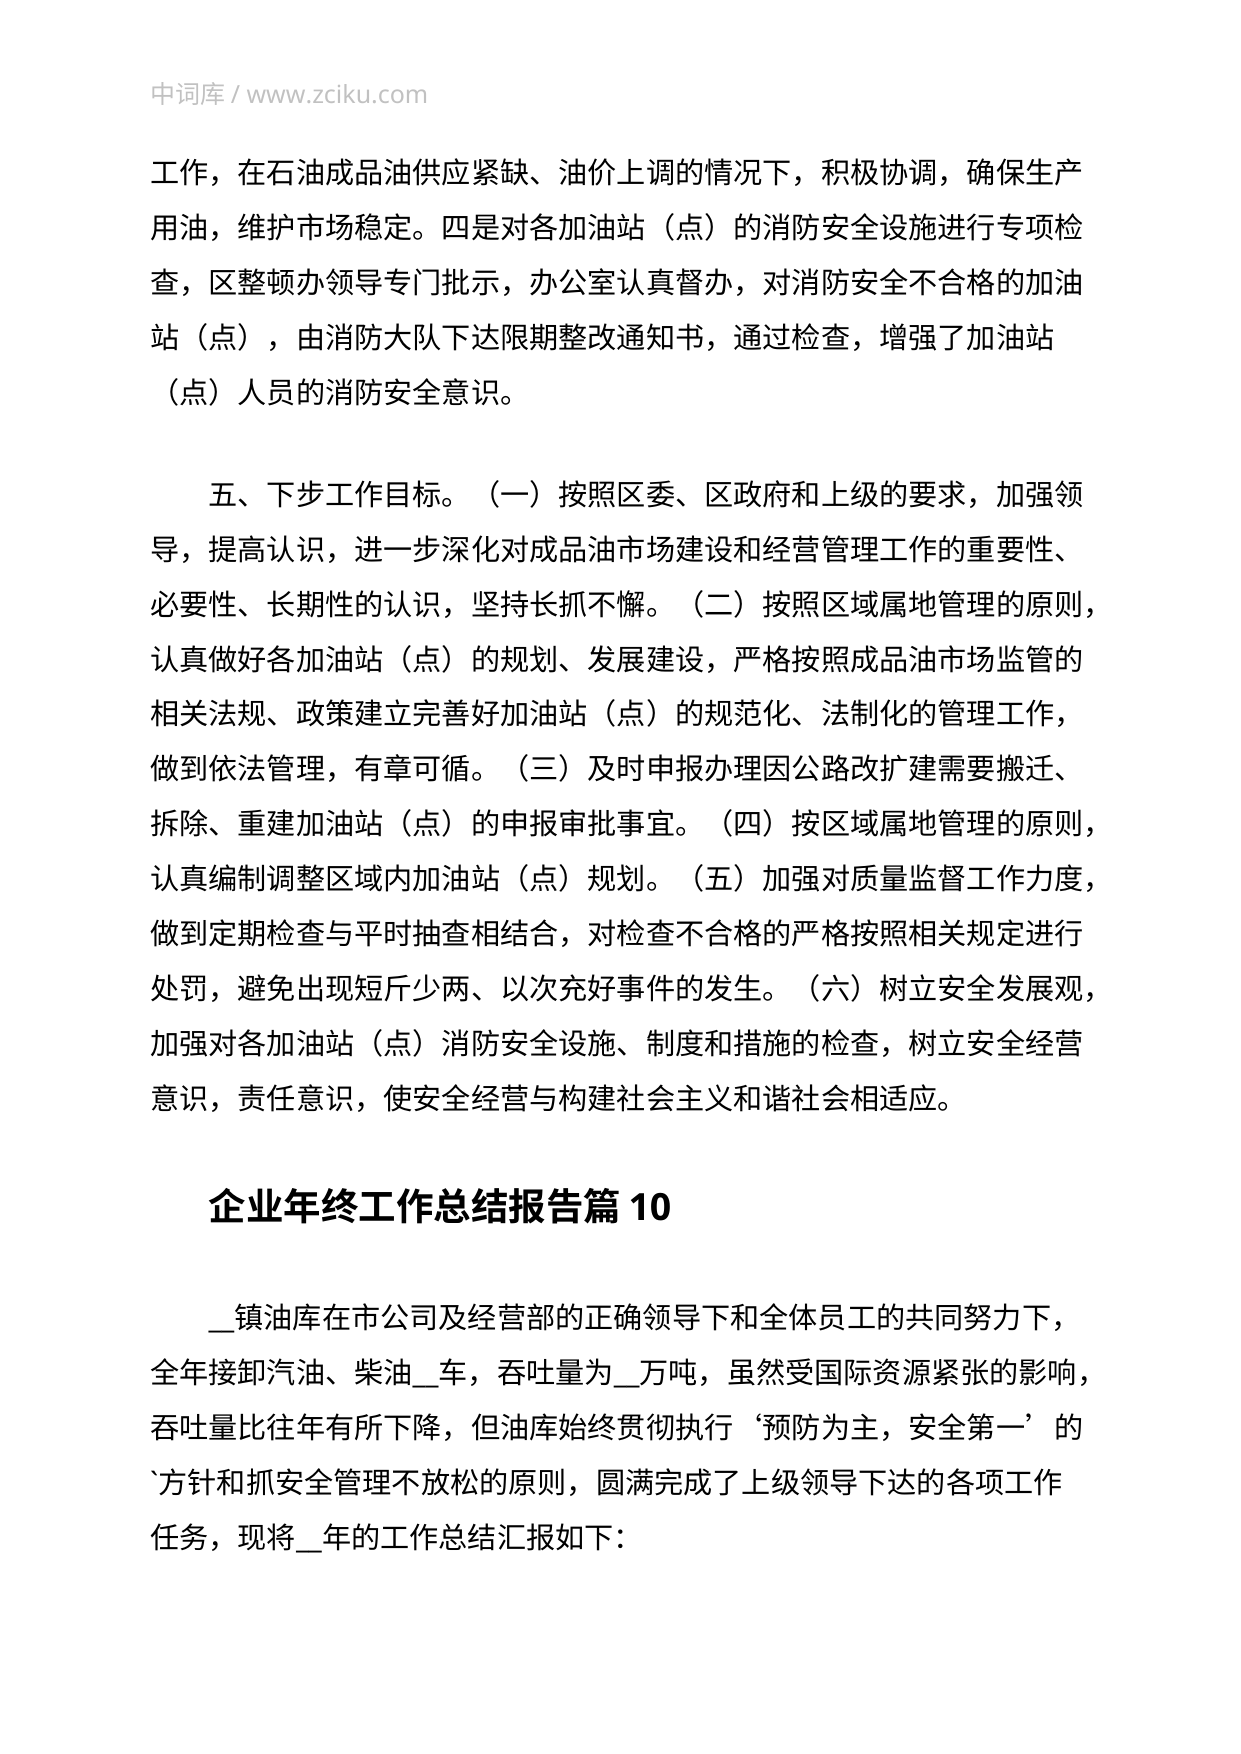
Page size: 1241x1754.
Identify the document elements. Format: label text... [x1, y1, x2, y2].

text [150, 150, 1090, 412]
text 企业年终工作总结报告篇10 [150, 1177, 1090, 1231]
text __镇油库在市公司及经营部的正确领导下和全体员工的共同努力下，全年接卸汽油、柴油__车，吞吐量为__万吨，虽然受国际资源紧张的影响，吞吐量比往年有所下降，但油库始终贯彻执行‘预防为主，安全第一’的`方针和抓安全管理不放松的原则，圆满完成了上级领导下达的各项工作任务，现将__年的工作总结汇报如下： [150, 1294, 1090, 1557]
text 五、下步工作目标。（一）按照区委、区政府和上级的要求，加强领导，提高认识，进一步深化对成品油市场建设和经营管理工作的重要性、必要性、长期性的认识，坚持长抓不懈。（二）按照区域属地管理的原则，认真做好各加油站（点）的规划、发展建设，严格按照成品油市场监管的相关法规、政策建立完善好加油站（点）的规范化、法制化的管理工作，做到依法管理，有章可循。（三）及时申报办理因公路改扩建需要搬迁、拆除、重建加油站（点）的申报审批事宜。（四）按区域属地管理的原则，认真编制调整区域内加油站（点）规划。（五）加强对质量监督工作力度，做到定期检查与平时抽查相结合，对检查不合格的严格按照相关规定进行处罚，避免出现短斤少两、以次充好事件的发生。（六）树立安全发展观，加强对各加油站（点）消防安全设施、制度和措施的检查，树立安全经营意识，责任意识，使安全经营与构建社会主义和谐社会相适应。 [150, 471, 1090, 1117]
